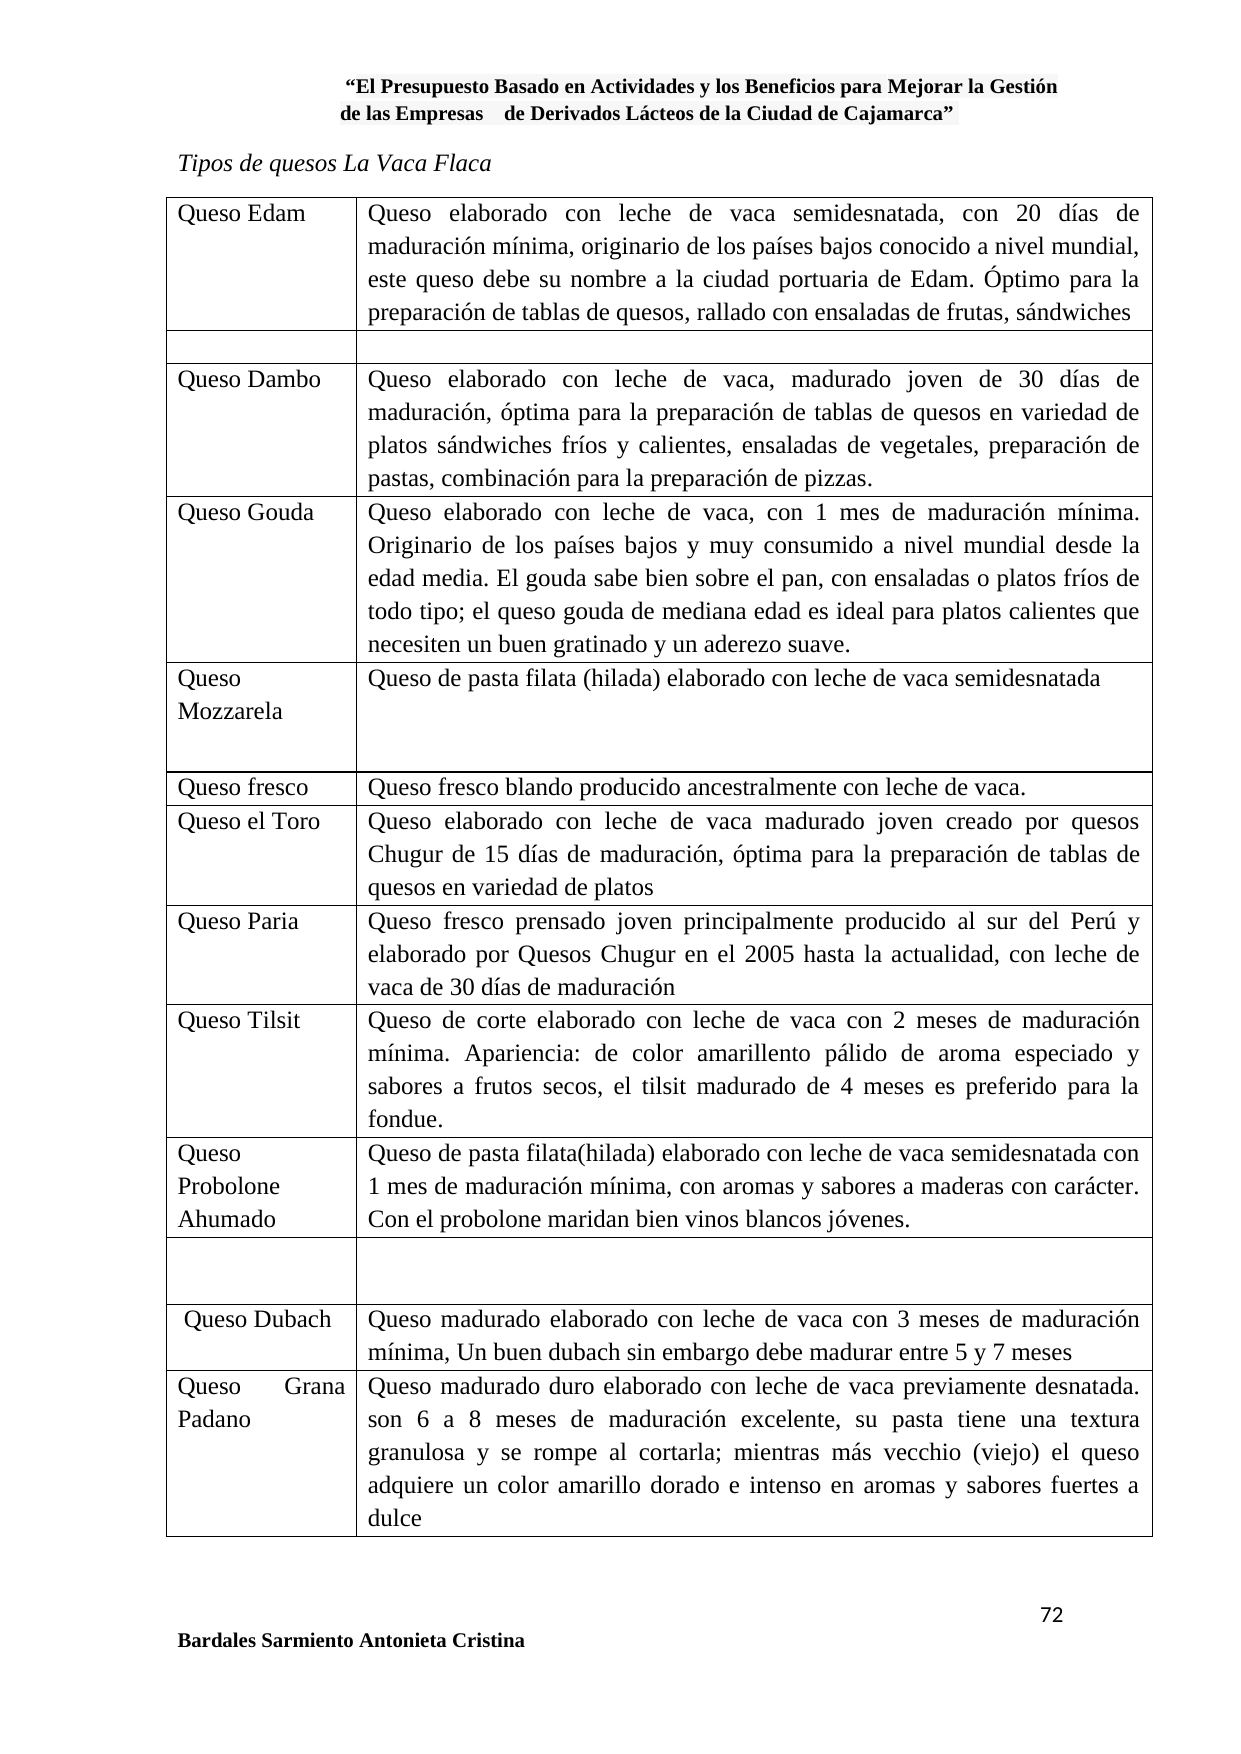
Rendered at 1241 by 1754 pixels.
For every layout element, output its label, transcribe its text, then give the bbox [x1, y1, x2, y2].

text Tipos de quesos La Vaca Flaca [177, 148, 1055, 176]
table_cell Queso de pasta filata(hilada) elaborado con leche de vaca semidesnatada con 1 mes de maduración mínima, con aromas y sabores a maderas con carácter. Con el probolone maridan bien vinos blancos jóvenes. [357, 1138, 1152, 1237]
table_header Queso Edam [167, 198, 356, 330]
table_cell [167, 331, 356, 363]
table_cell [357, 1238, 1152, 1303]
table_cell Queso madurado duro elaborado con leche de vaca previamente desnatada. son 6 a 8 meses de maduración excelente, su pasta tiene una textura granulosa y se rompe al cortarla; mientras más vecchio (viejo) el queso adquiere un color amarillo dorado e intenso en aromas y sabores fuertes a dulce [357, 1371, 1152, 1536]
table_header Queso elaborado con leche de vaca semidesnatada, con 20 días de maduración mínima, originario de los países bajos conocido a nivel mundial, este queso debe su nombre a la ciudad portuaria de Edam. Óptimo para la preparación de tablas de quesos, rallado con ensaladas de frutas, sándwiches [357, 198, 1152, 330]
table_cell Queso madurado elaborado con leche de vaca con 3 meses de maduración mínima, Un buen dubach sin embargo debe madurar entre 5 y 7 meses [357, 1305, 1152, 1370]
table_cell Queso elaborado con leche de vaca, madurado joven de 30 días de maduración, óptima para la preparación de tablas de quesos en variedad de platos sándwiches fríos y calientes, ensaladas de vegetales, preparación de pastas, combinación para la preparación de pizzas. [357, 364, 1152, 496]
table_cell Queso Tilsit [167, 1005, 356, 1137]
table_cell Queso Dambo [167, 364, 356, 496]
table_cell Queso fresco [167, 773, 356, 805]
table_cell Queso fresco blando producido ancestralmente con leche de vaca. [357, 773, 1152, 805]
table_cell Queso de corte elaborado con leche de vaca con 2 meses de maduración mínima. Apariencia: de color amarillento pálido de aroma especiado y sabores a frutos secos, el tilsit madurado de 4 meses es preferido para la fondue. [357, 1005, 1152, 1137]
table_cell Queso fresco prensado joven principalmente producido al sur del Perú y elaborado por Quesos Chugur en el 2005 hasta la actualidad, con leche de vaca de 30 días de maduración [357, 906, 1152, 1004]
table_cell Queso Gouda [167, 497, 356, 662]
table_cell Queso de pasta filata (hilada) elaborado con leche de vaca semidesnatada [357, 663, 1152, 771]
table_cell Queso elaborado con leche de vaca, con 1 mes de maduración mínima. Originario de los países bajos y muy consumido a nivel mundial desde la edad media. El gouda sabe bien sobre el pan, con ensaladas o platos fríos de todo tipo; el queso gouda de mediana edad es ideal para platos calientes que necesiten un buen gratinado y un aderezo suave. [357, 497, 1152, 662]
table_cell [357, 331, 1152, 363]
table_cell Queso Probolone Ahumado [167, 1138, 356, 1237]
table_cell Queso el Toro [167, 806, 356, 905]
table_cell [167, 1238, 356, 1303]
table_cell Queso elaborado con leche de vaca madurado joven creado por quesos Chugur de 15 días de maduración, óptima para la preparación de tablas de quesos en variedad de platos [357, 806, 1152, 905]
table_cell Queso Grana Padano [167, 1371, 356, 1536]
table_cell Queso Dubach [167, 1305, 356, 1370]
table_cell Queso Mozzarela [167, 663, 356, 771]
table_cell Queso Paria [167, 906, 356, 1004]
